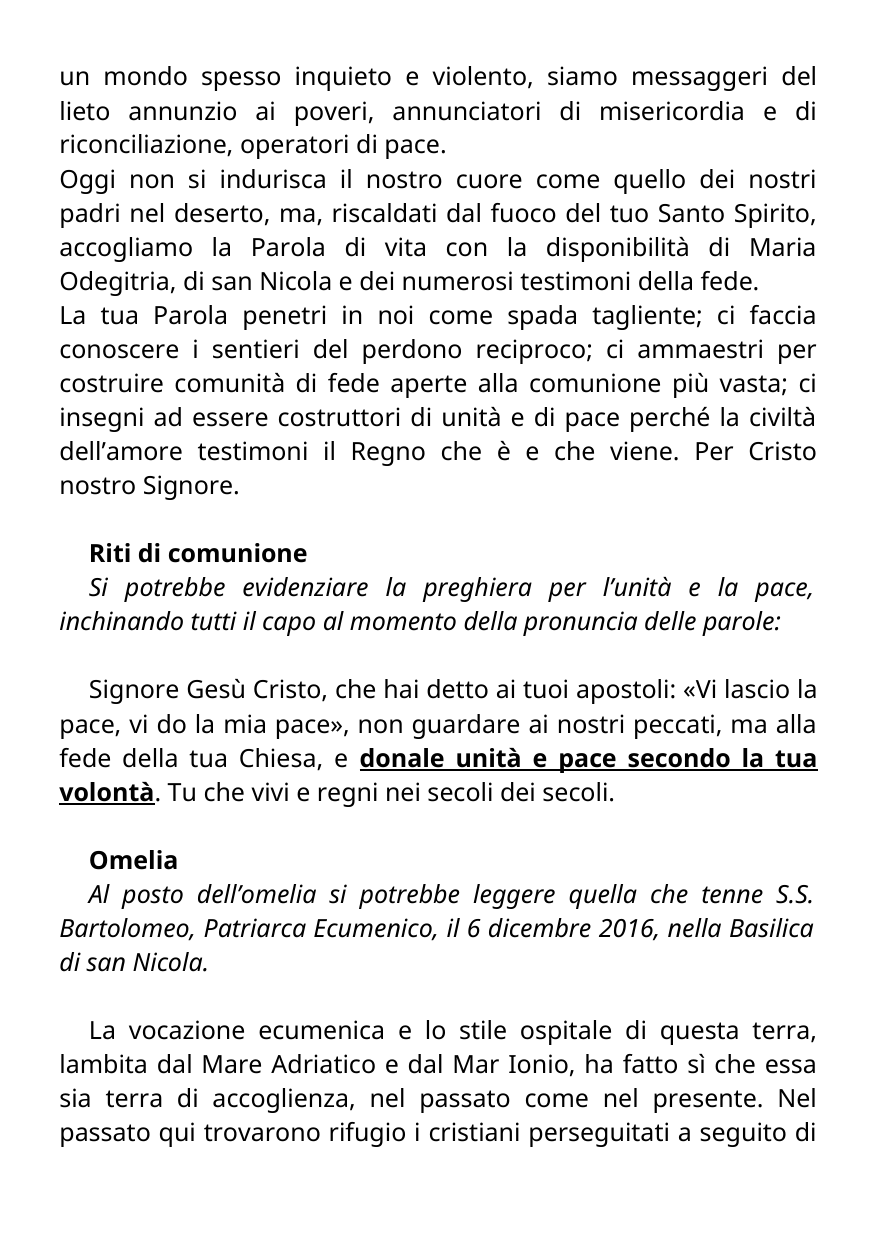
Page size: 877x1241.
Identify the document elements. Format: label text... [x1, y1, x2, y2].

text Al posto dell’omelia si potrebbe leggere quella che tenne S.S. Bartolomeo, Patriarca Ecumenico, il 6 dicembre 2016, nella Basilica di san Nicola. [59, 877, 818, 979]
text Oggi non si indurisca il nostro cuore come quello dei nostri padri nel deserto, ma, riscaldati dal fuoco del tuo Santo Spirito, accogliamo la Parola di vita con la disponibilità di Maria Odegitria, di san Nicola e dei numerosi testimoni della fede. [59, 161, 818, 297]
text Omelia [59, 842, 818, 877]
text La tua Parola penetri in noi come spada tagliente; ci faccia conoscere i sentieri del perdono reciproco; ci ammaestri per costruire comunità di fede aperte alla comunione più vasta; ci insegni ad essere costruttori di unità e di pace perché la civiltà dell’amore testimoni il Regno che è e che viene. Per Cristo nostro Signore. [59, 297, 818, 502]
text Si potrebbe evidenziare la preghiera per l’unità e la pace, inchinando tutti il capo al momento della pronuncia delle parole: [59, 570, 818, 638]
text Signore Gesù Cristo, che hai detto ai tuoi apostoli: «Vi lascio la pace, vi do la mia pace», non guardare ai nostri peccati, ma alla fede della tua Chiesa, e donale unità e pace secondo la tua volontà. Tu che vivi e regni nei secoli dei secoli. [59, 672, 818, 808]
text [59, 59, 818, 161]
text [59, 1013, 818, 1149]
text Riti di comunione [59, 536, 818, 570]
